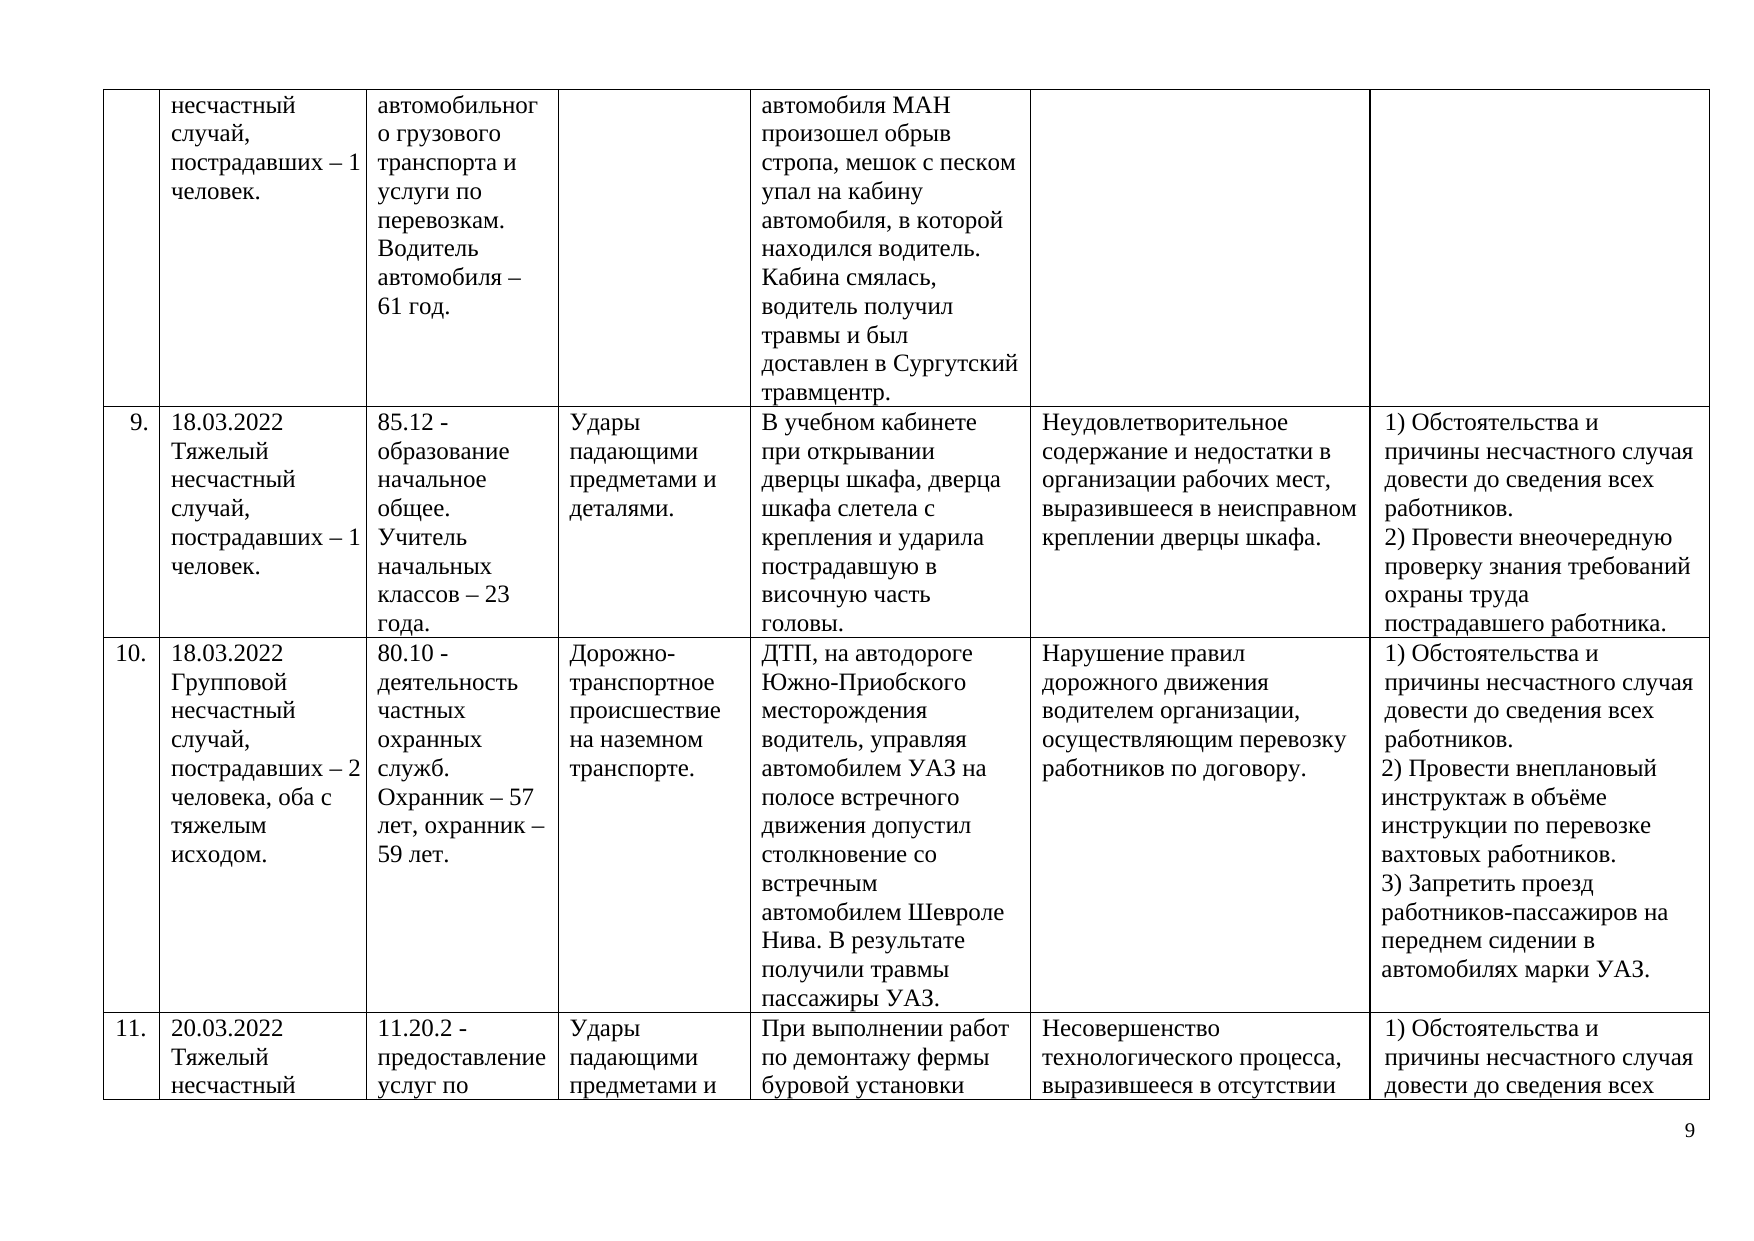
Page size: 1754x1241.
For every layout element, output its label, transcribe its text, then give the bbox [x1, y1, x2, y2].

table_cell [1371, 90, 1709, 406]
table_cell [160, 1013, 366, 1099]
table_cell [559, 90, 750, 406]
table_cell 1) Обстоятельства и причины несчастного случая довести до сведения всех работников. 2) Провести внеплановый инструктаж в объёме инструкции по перевозке вахтовых работников. 3) Запретить проезд работников-пассажиров на переднем сидении в автомобилях марки УАЗ. [1371, 638, 1709, 1012]
table_cell 80.10 - деятельность частных охранных служб. Охранник – 57 лет, охранник – 59 лет. [367, 638, 558, 1012]
table_cell 18.03.2022 Тяжелый несчастный случай, пострадавших – 1 человек. [160, 407, 366, 637]
table_cell Неудовлетворительное содержание и недостатки в организации рабочих мест, выразившееся в неисправном креплении дверцы шкафа. [1031, 407, 1369, 637]
table_cell Дорожно-транспортное происшествие на наземном транспорте. [559, 638, 750, 1012]
table_cell Нарушение правил дорожного движения водителем организации, осуществляющим перевозку работников по договору. [1031, 638, 1369, 1012]
table_cell [104, 90, 159, 406]
table_cell [104, 638, 159, 1012]
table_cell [1031, 1013, 1369, 1099]
table_cell [104, 407, 159, 637]
table_cell В учебном кабинете при открывании дверцы шкафа, дверца шкафа слетела с крепления и ударила пострадавшую в височную часть головы. [751, 407, 1030, 637]
table_cell [104, 1013, 159, 1099]
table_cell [751, 1013, 1030, 1099]
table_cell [367, 90, 558, 406]
table_cell 18.03.2022 Групповой несчастный случай, пострадавших – 2 человека, оба с тяжелым исходом. [160, 638, 366, 1012]
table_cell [1031, 90, 1369, 406]
table_cell Удары падающими предметами и деталями. [559, 407, 750, 637]
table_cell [367, 1013, 558, 1099]
table_cell ДТП, на автодороге Южно-Приобского месторождения водитель, управляя автомобилем УАЗ на полосе встречного движения допустил столкновение со встречным автомобилем Шевроле Нива. В результате получили травмы пассажиры УАЗ. [751, 638, 1030, 1012]
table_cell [751, 90, 1030, 406]
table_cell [160, 90, 366, 406]
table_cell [1371, 1013, 1709, 1099]
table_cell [559, 1013, 750, 1099]
table_cell 1) Обстоятельства и причины несчастного случая довести до сведения всех работников. 2) Провести внеочередную проверку знания требований охраны труда пострадавшего работника. [1371, 407, 1709, 637]
table_cell 85.12 - образование начальное общее. Учитель начальных классов – 23 года. [367, 407, 558, 637]
